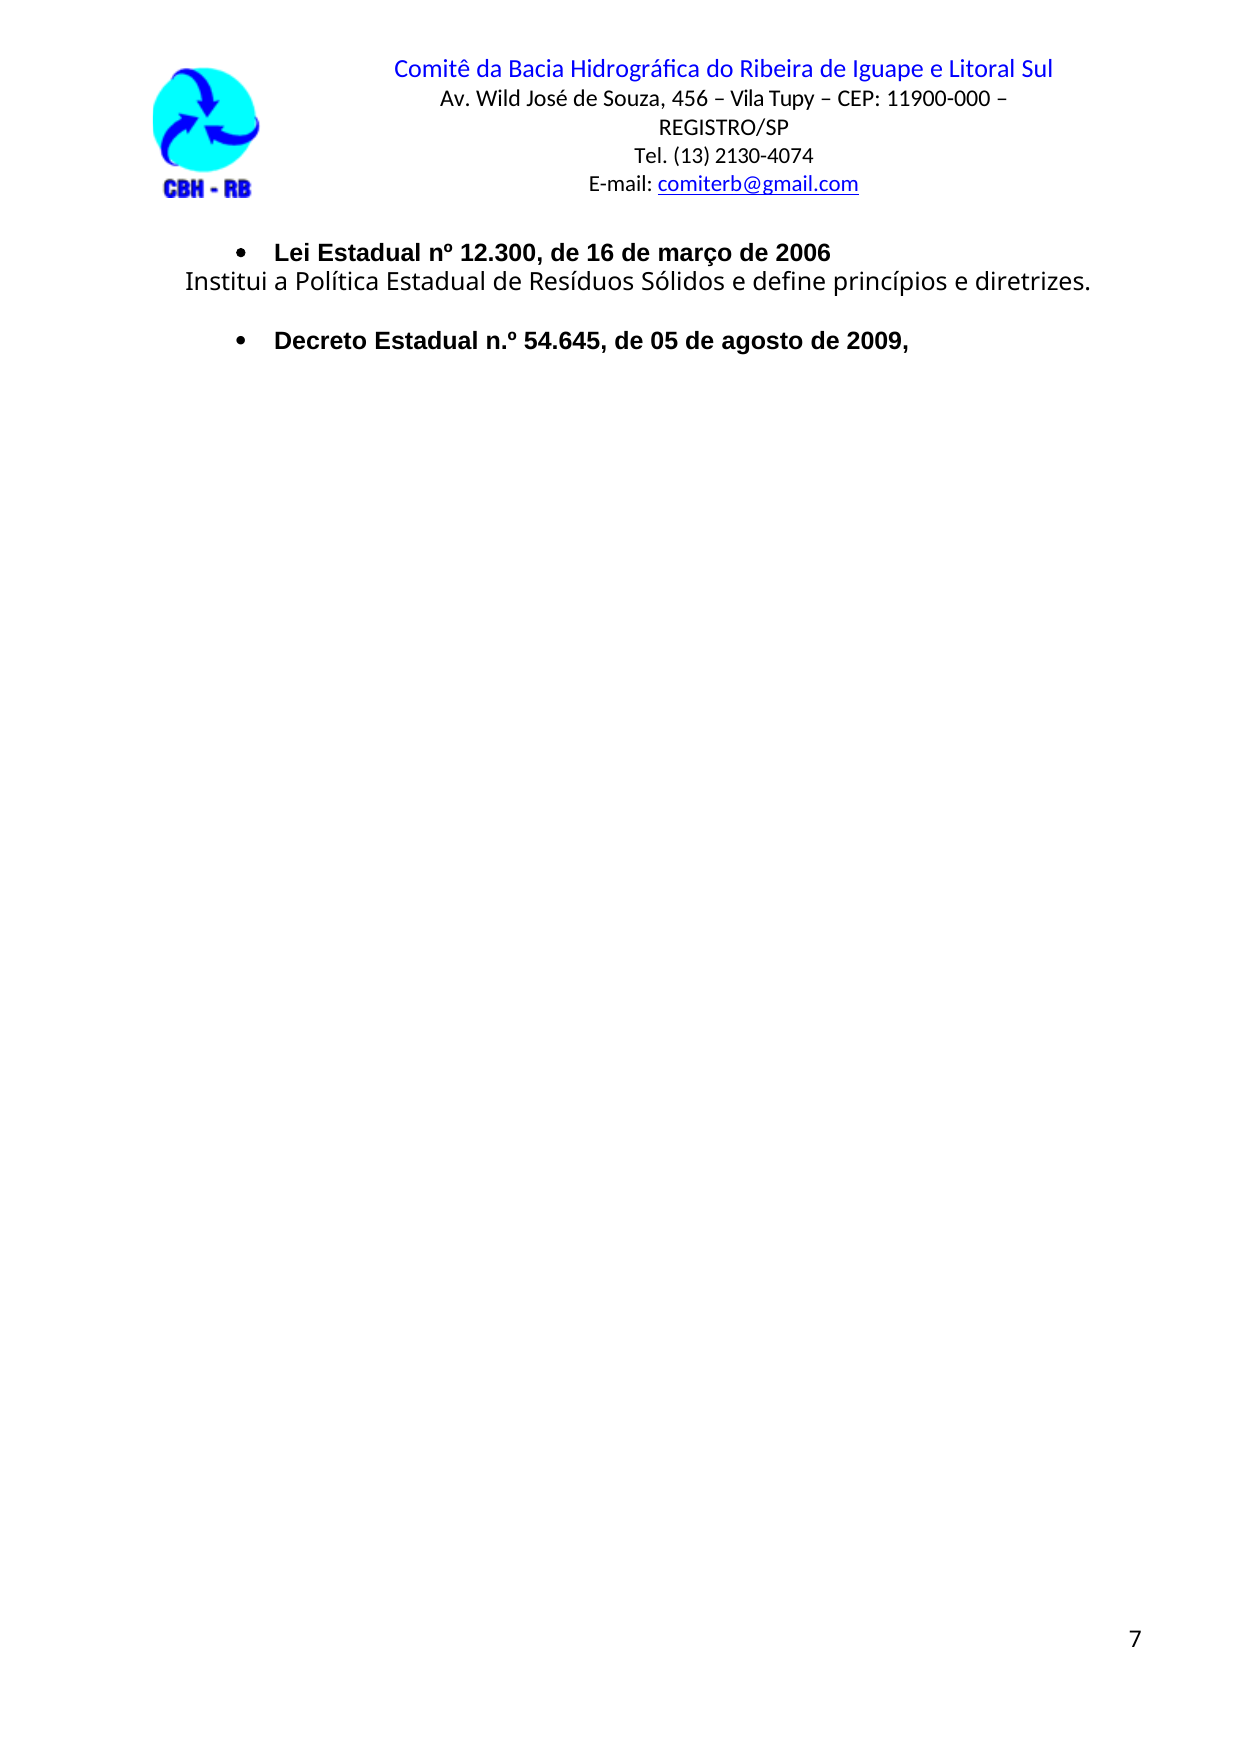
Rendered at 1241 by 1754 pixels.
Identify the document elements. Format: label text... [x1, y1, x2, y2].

picture [152, 67, 261, 198]
subtitle Decreto Estadual n.º 54.645, de 05 de agosto de 2009, [236, 326, 1163, 355]
text Institui a Política Estadual de Resíduos Sólidos e define princípios e diretrizes. [185, 268, 1163, 296]
list Lei Estadual nº 12.300, de 16 de março de 2006 [236, 237, 1163, 268]
